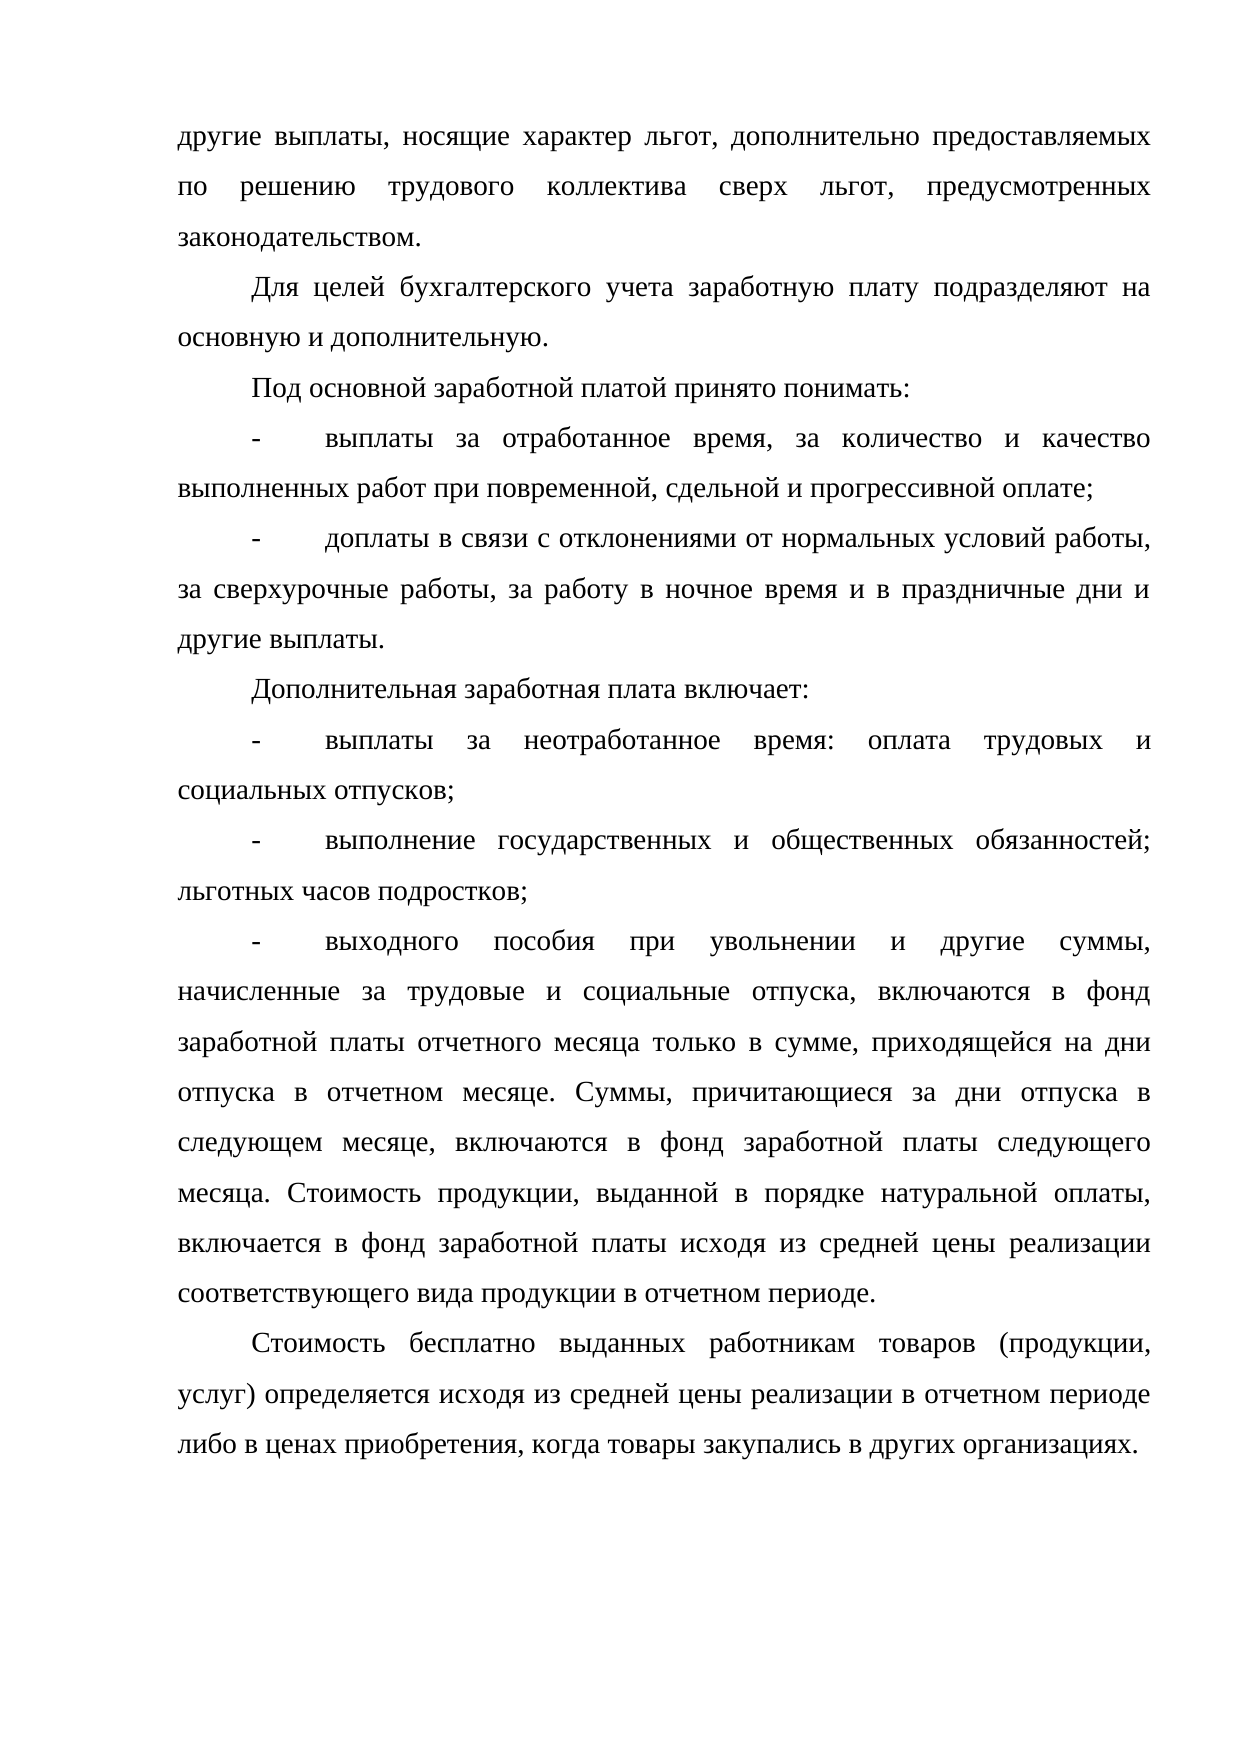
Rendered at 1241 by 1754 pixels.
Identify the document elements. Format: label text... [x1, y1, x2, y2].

list выходного пособия при увольнении и другие суммы, начисленные за трудовые и социальные отпуска, включаются в фонд заработной платы отчетного месяца только в сумме, приходящейся на дни отпуска в отчетном месяце. Суммы, причитающиеся за дни отпуска в следующем месяце, включаются в фонд заработной платы следующего месяца. Стоимость продукции, выданной в порядке натуральной оплаты, включается в фонд заработной платы исходя из средней цены реализации соответствующего вида продукции в отчетном периоде. [177, 923, 1152, 1309]
text Дополнительная заработная плата включает: [177, 672, 1152, 705]
list доплаты в связи с отклонениями от нормальных условий работы, за сверхурочные работы, за работу в ночное время и в праздничные дни и другие выплаты. [177, 521, 1152, 655]
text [177, 118, 1152, 252]
list выплаты за неотработанное время: оплата трудовых и социальных отпусков; [177, 722, 1152, 806]
text Для целей бухгалтерского учета заработную плату подразделяют на основную и дополнительную. [177, 269, 1152, 353]
list выплаты за отработанное время, за количество и качество выполненных работ при повременной, сдельной и прогрессивной оплате; [177, 420, 1152, 504]
list выполнение государственных и общественных обязанностей; льготных часов подростков; [177, 822, 1152, 906]
text Стоимость бесплатно выданных работникам товаров (продукции, услуг) определяется исходя из средней цены реализации в отчетном периоде либо в ценах приобретения, когда товары закупались в других организациях. [177, 1326, 1152, 1460]
text Под основной заработной платой принято понимать: [177, 370, 1152, 403]
